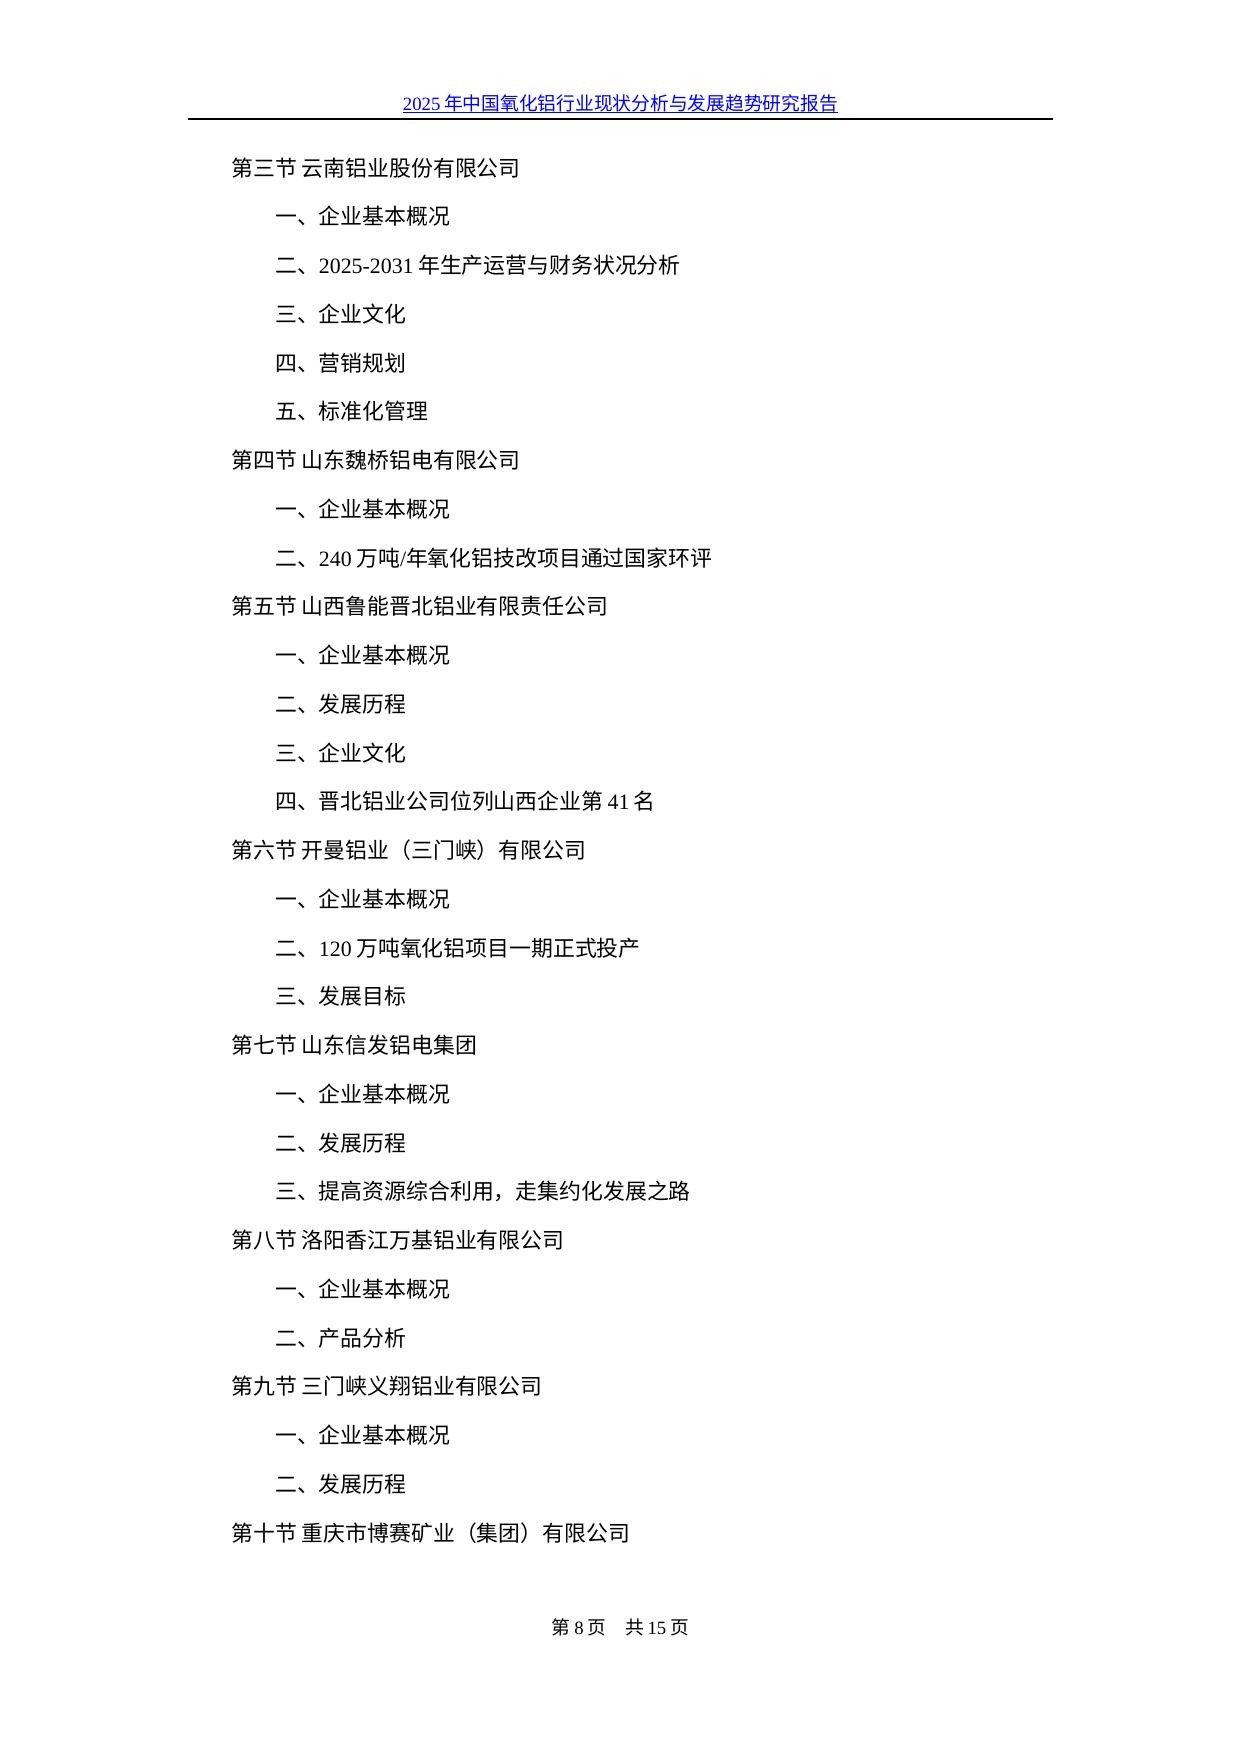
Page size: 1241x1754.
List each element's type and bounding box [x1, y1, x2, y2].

text [187, 150, 1053, 1548]
